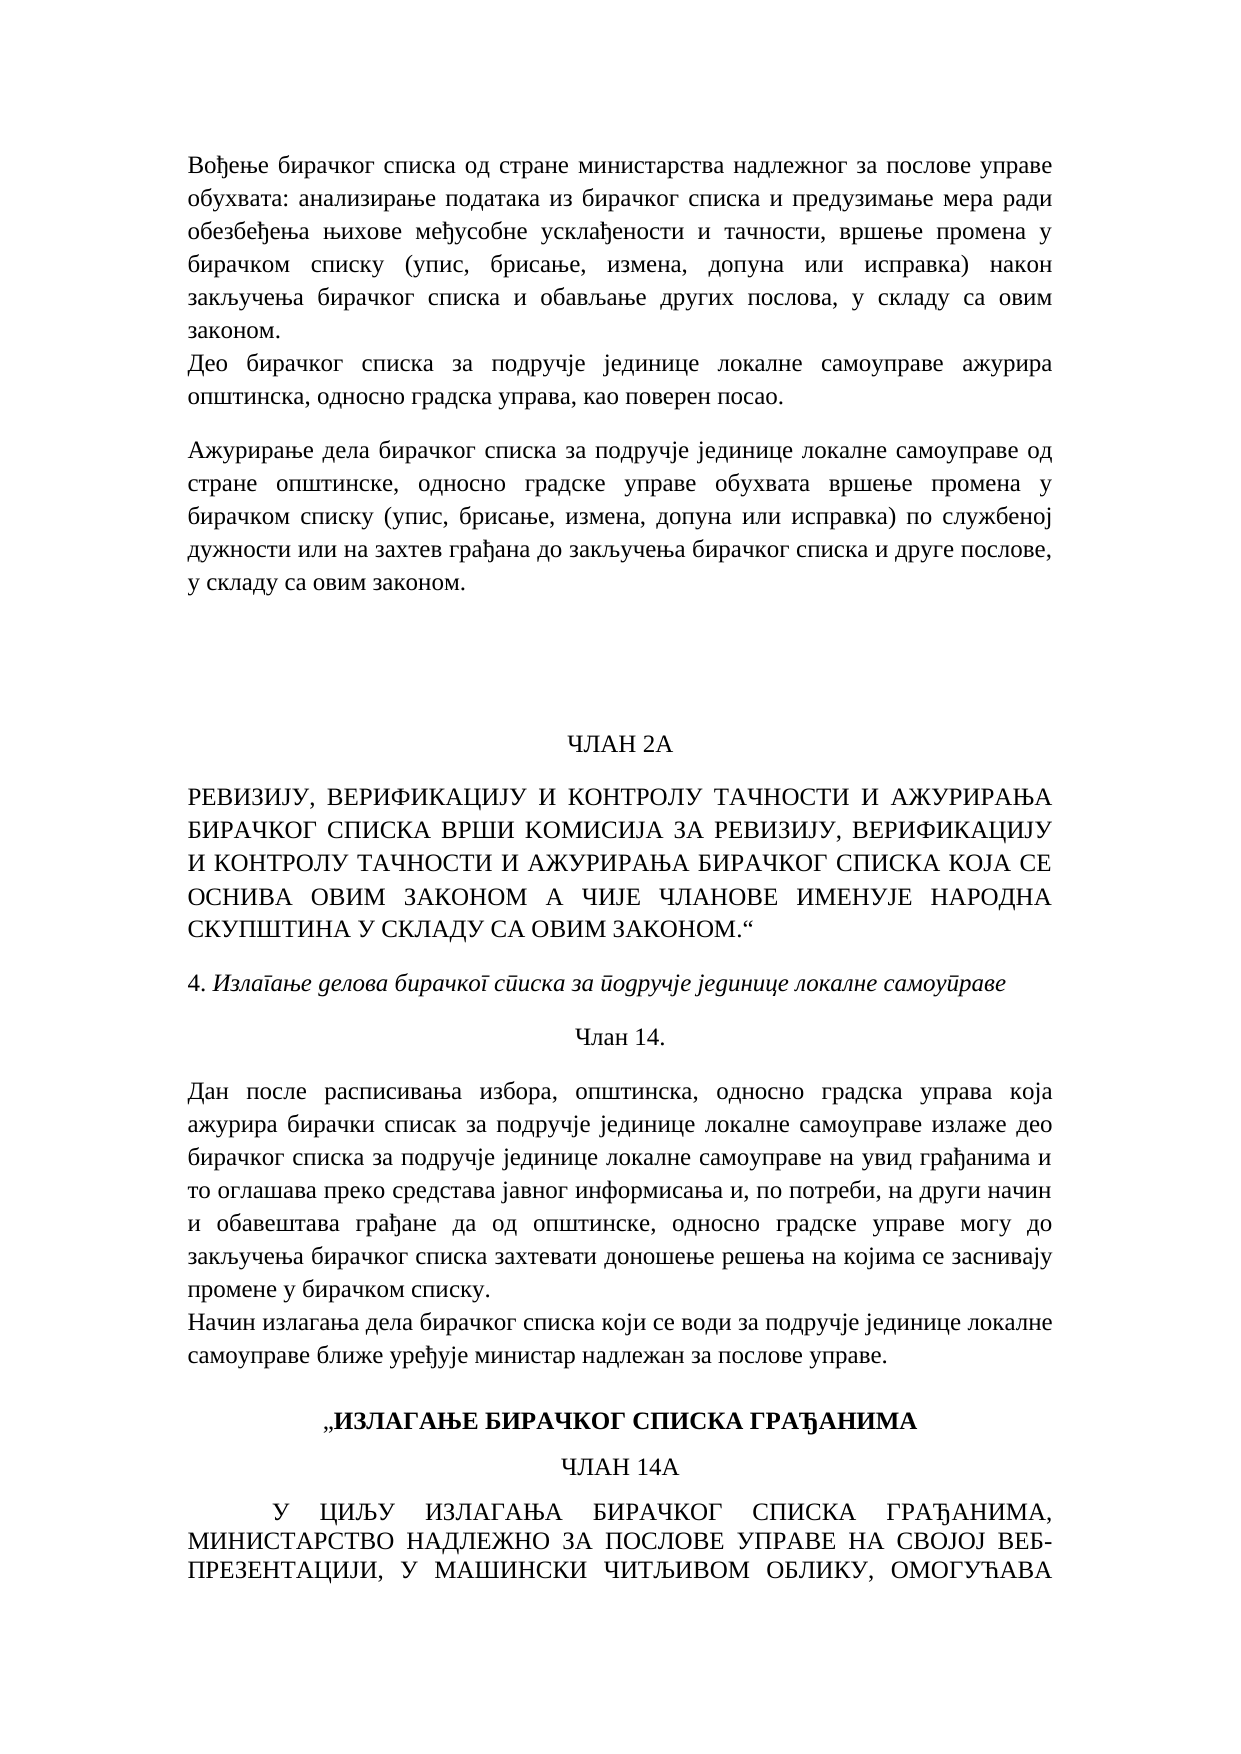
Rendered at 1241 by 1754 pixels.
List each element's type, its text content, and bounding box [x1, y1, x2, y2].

text Вођење бирачког списка од стране министарства надлежног за послове управе обухвата: анализирање података из бирачког списка и предузимање мера ради обезбеђења њихове међусобне усклађености и тачности, вршење промена у бирачком списку (упис, брисање, измена, допуна или исправка) након закључења бирачког списка и обављање других послова, у складу са овим законом. [187, 150, 1053, 344]
text Део бирачког списка за подручје јединице локалне самоуправе ажурира општинска, односно градска управа, као поверен посао. [187, 348, 1053, 410]
text Дан после расписивања избора, општинска, односно градска управа која ажурира бирачки списак за подручје јединице локалне самоуправе излаже део бирачког списка за подручје јединице локалне самоуправе на увид грађанима и то оглашава преко средстава јавног информисања и, по потреби, на други начин и обавештава грађане да од општинске, односно градске управе могу до закључења бирачког списка захтевати доношење решења на којима се заснивају промене у бирачком списку. [187, 1076, 1053, 1303]
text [187, 1497, 1053, 1583]
text 4. Излагање делова бирачког списка за подручје јединице локалне самоуправе [187, 968, 1053, 997]
text ЧЛАН 14А [187, 1452, 1053, 1481]
text „ИЗЛАГАЊЕ БИРАЧКОГ СПИСКА ГРАЂАНИМА [187, 1406, 1053, 1435]
text Члан 14. [187, 1022, 1053, 1051]
text ЧЛАН 2А [187, 729, 1053, 757]
text РЕВИЗИЈУ, ВЕРИФИКАЦИЈУ И КОНТРОЛУ ТАЧНОСТИ И АЖУРИРАЊА БИРАЧКОГ СПИСКА ВРШИ KОМИСИЈА ЗА РЕВИЗИЈУ, ВЕРИФИКАЦИЈУ И КОНТРОЛУ ТАЧНОСТИ И АЖУРИРАЊА БИРАЧКОГ СПИСКА КОЈА СЕ ОСНИВА ОВИМ ЗАКОНОМ А ЧИЈЕ ЧЛАНОВЕ ИМЕНУЈЕ НАРОДНА СКУПШТИНА У СКЛАДУ СА ОВИМ ЗАКОНОМ.“ [187, 782, 1053, 943]
text Ажурирање дела бирачког списка за подручје јединице локалне самоуправе од стране општинске, односно градске управе обухвата вршење промена у бирачком списку (упис, брисање, измена, допуна или исправка) по службеној дужности или на захтев грађана до закључења бирачког списка и друге послове, у складу са овим законом. [187, 435, 1053, 596]
text Начин излагања дела бирачког списка који се води за подручје јединице локалне самоуправе ближе уређује министар надлежан за послове управе. [187, 1307, 1053, 1369]
